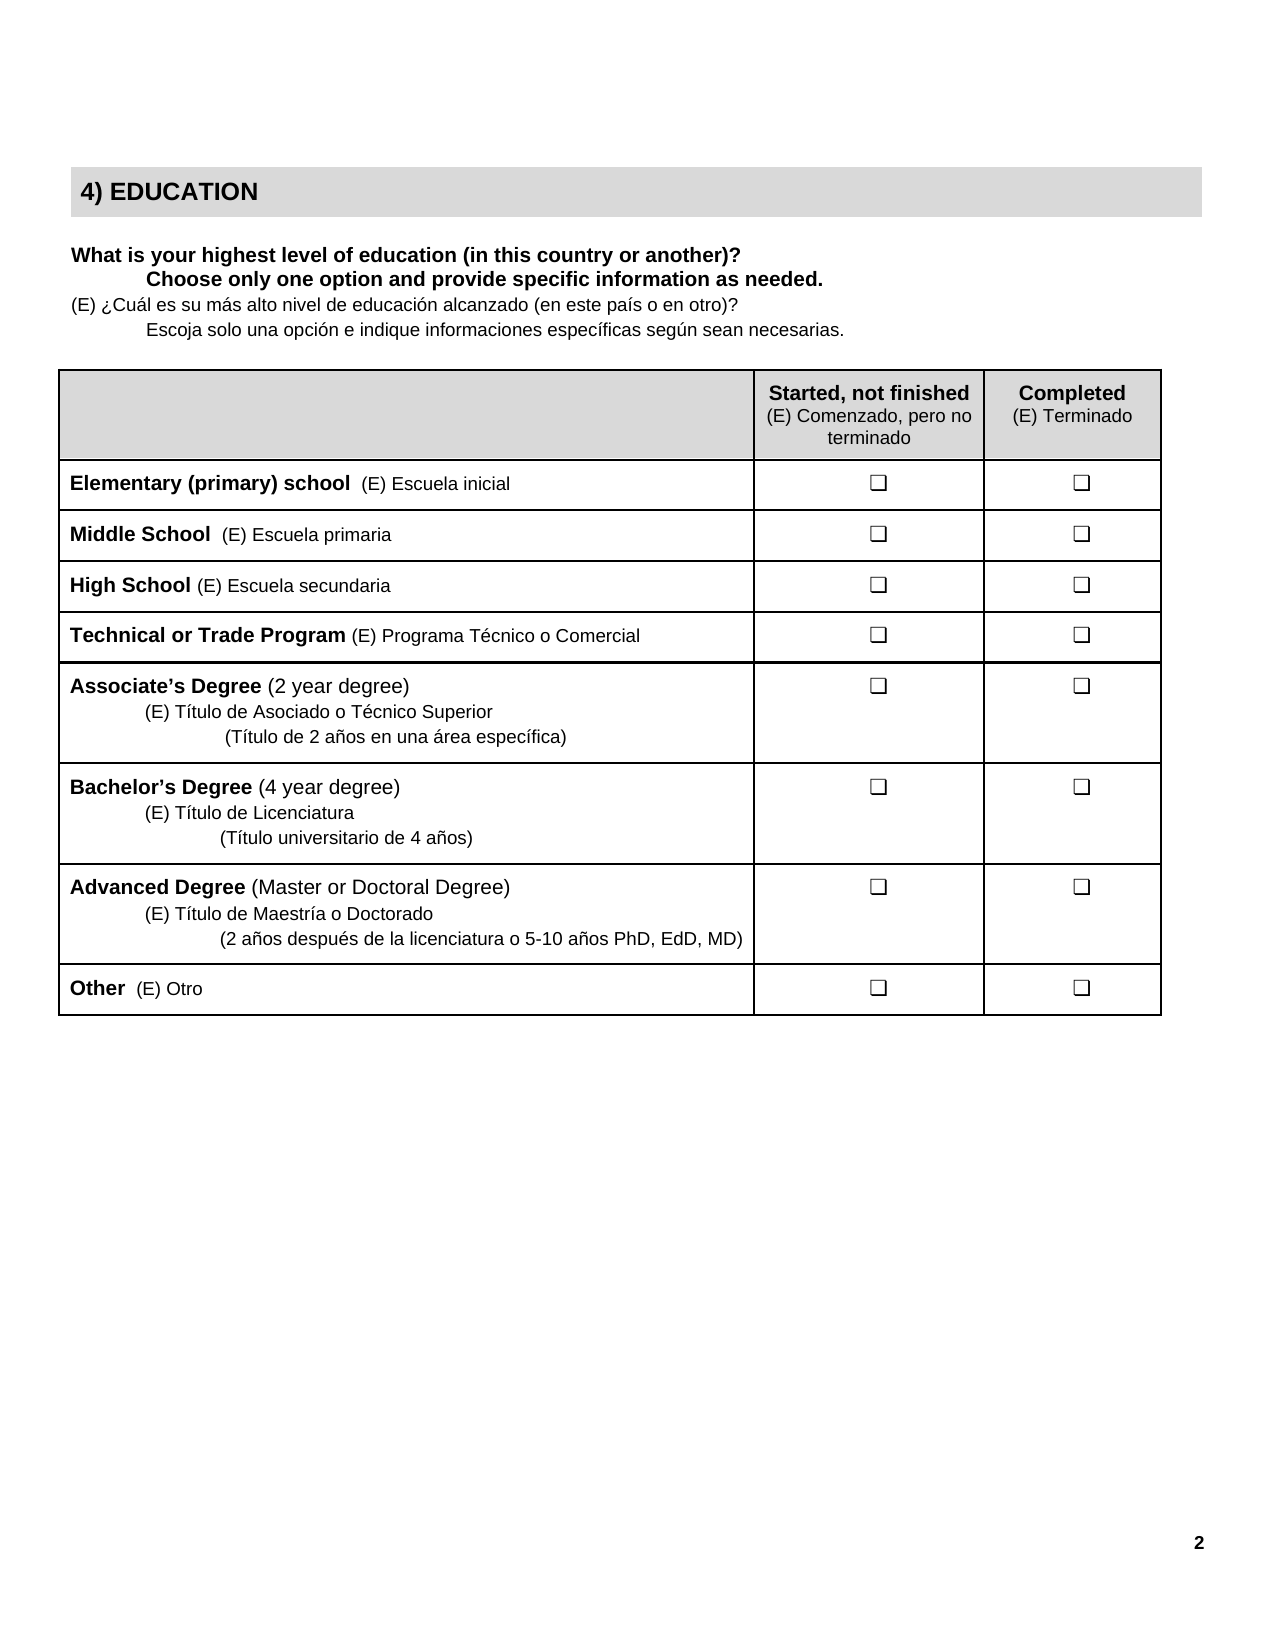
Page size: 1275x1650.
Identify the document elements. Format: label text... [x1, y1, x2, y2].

table_cell [985, 613, 1160, 661]
table_cell [755, 461, 983, 509]
table_cell Advanced Degree (Master or Doctoral Degree) (E) Título de Maestría o Doctorado (2 años después de la licenciatura o 5-10 años PhD, EdD, MD) [60, 865, 753, 963]
text What is your highest level of education (in this country or another)? [71, 243, 1204, 267]
table_cell [755, 664, 983, 762]
table_cell [755, 562, 983, 611]
table_cell Technical or Trade Program (E) Programa Técnico o Comercial [60, 613, 753, 661]
text Escoja solo una opción e indique informaciones específicas según sean necesarias. [71, 319, 1204, 340]
text (E) ¿Cuál es su más alto nivel de educación alcanzado (en este país o en otro)? [71, 294, 1204, 316]
table_header Started, not finished (E) Comenzado, pero no terminado [755, 371, 983, 458]
table_cell Middle School (E) Escuela primaria [60, 511, 753, 560]
table_cell Elementary (primary) school (E) Escuela inicial [60, 461, 753, 509]
table_cell High School (E) Escuela secundaria [60, 562, 753, 611]
table_cell [755, 511, 983, 560]
table_cell Associate’s Degree (2 year degree) (E) Título de Asociado o Técnico Superior (Título de 2 años en una área específica) [60, 664, 753, 762]
table_cell [755, 613, 983, 661]
table_cell [985, 461, 1160, 509]
table_cell [755, 764, 983, 863]
table_cell Other (E) Otro [60, 965, 753, 1014]
table_cell [985, 562, 1160, 611]
table_cell [985, 764, 1160, 863]
table_header [60, 371, 753, 458]
table_header 4) EDUCATION [71, 167, 1202, 217]
table_cell Bachelor’s Degree (4 year degree) (E) Título de Licenciatura (Título universitario de 4 años) [60, 764, 753, 863]
table_cell [985, 965, 1160, 1014]
table_header Completed (E) Terminado [985, 371, 1160, 458]
table_cell [755, 965, 983, 1014]
table_cell [755, 865, 983, 963]
text Choose only one option and provide specific information as needed. [146, 267, 1204, 291]
table_cell [985, 511, 1160, 560]
table_cell [985, 865, 1160, 963]
table_cell [985, 664, 1160, 762]
